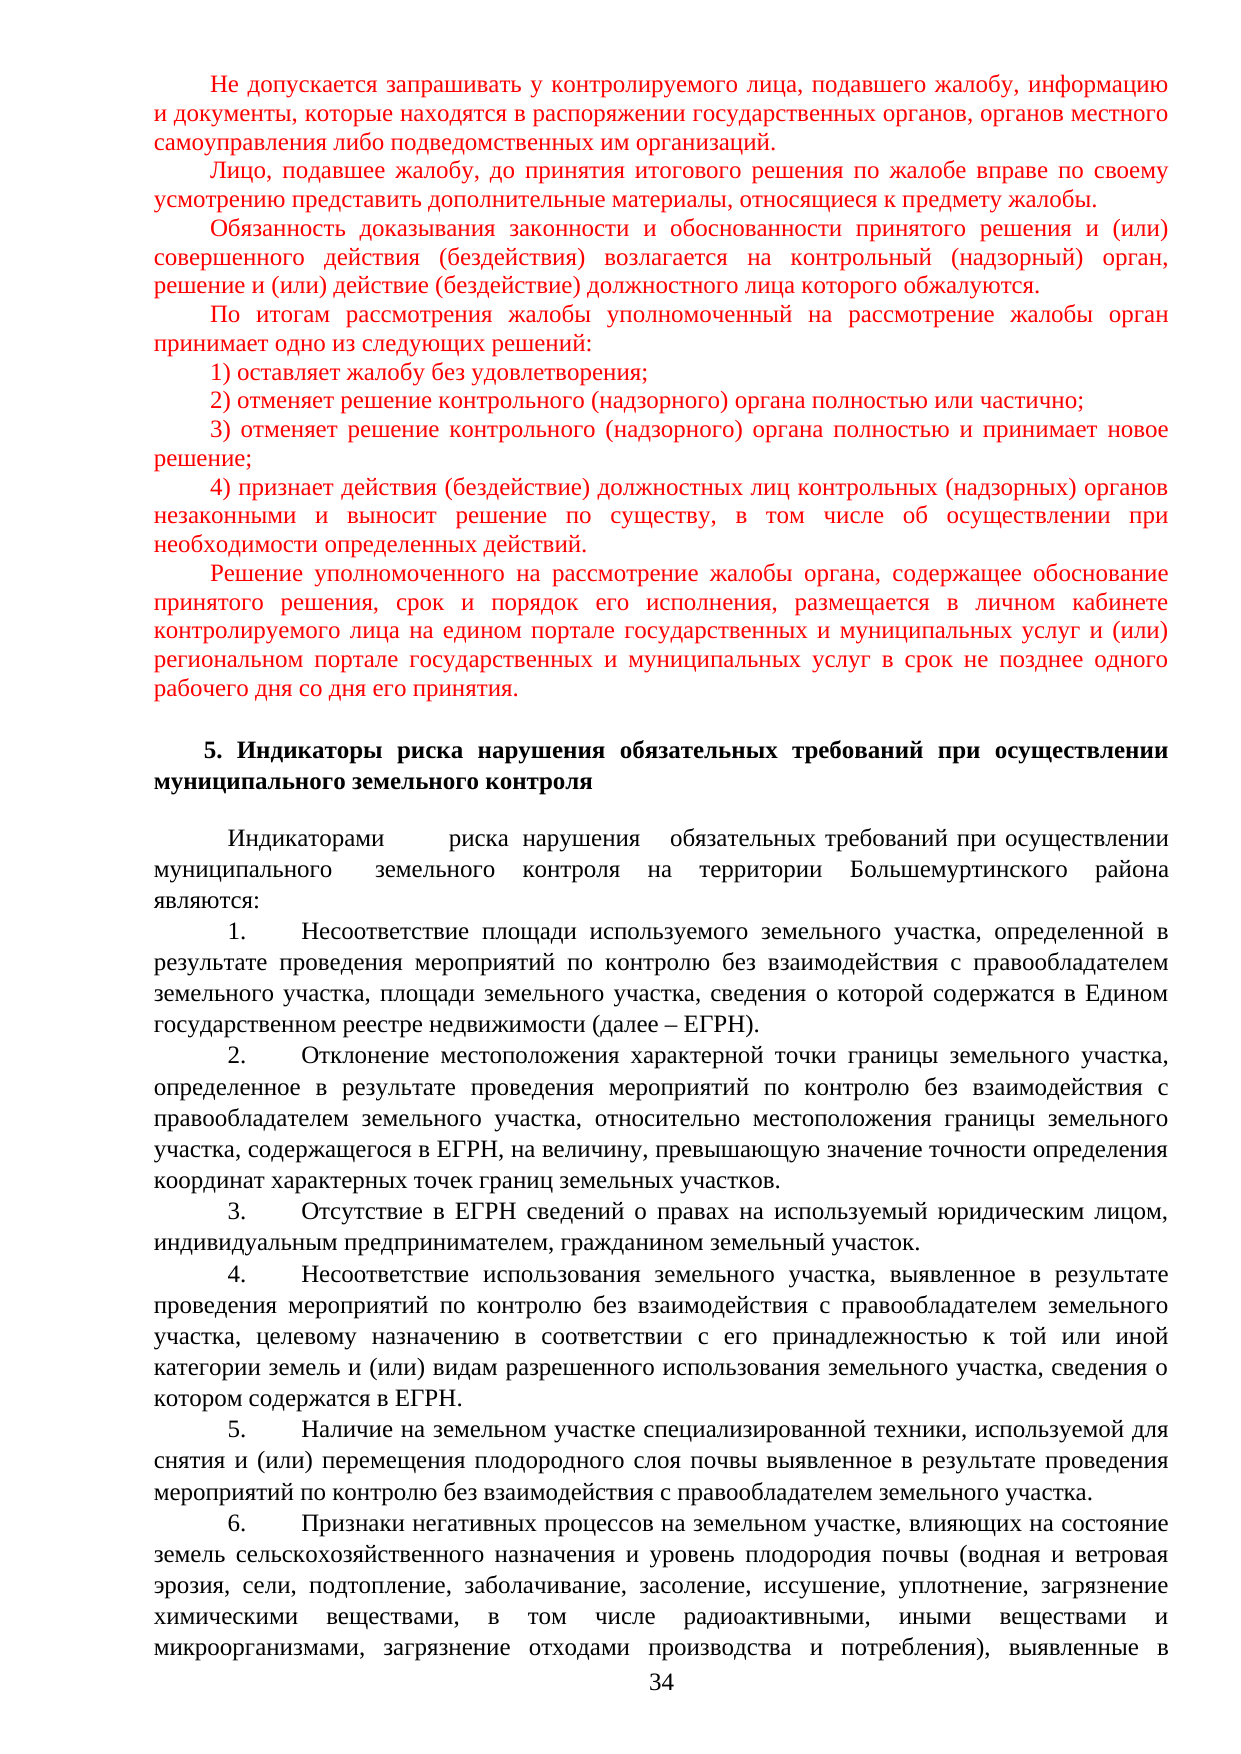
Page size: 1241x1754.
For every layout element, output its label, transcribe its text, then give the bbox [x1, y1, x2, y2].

text 1) оставляет жалобу без удовлетворения; [153, 357, 1169, 386]
text Лицо, подавшее жалобу, до принятия итогового решения по жалобе вправе по своему усмотрению представить дополнительные материалы, относящиеся к предмету жалобы. [153, 156, 1169, 213]
text Обязанность доказывания законности и обоснованности принятого решения и (или) совершенного действия (бездействия) возлагается на контрольный (надзорный) орган, решение и (или) действие (бездействие) должностного лица которого обжалуются. [153, 213, 1169, 299]
text 5. Наличие на земельном участке специализированной техники, используемой для снятия и (или) перемещения плодородного слоя почвы выявленное в результате проведения мероприятий по контролю без взаимодействия с правообладателем земельного участка. [153, 1412, 1169, 1505]
text 5. Индикаторы риска нарушения обязательных требований при осуществлении муниципального земельного контроля [153, 733, 1169, 795]
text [153, 1505, 1169, 1661]
text 4. Несоответствие использования земельного участка, выявленное в результате проведения мероприятий по контролю без взаимодействия с правообладателем земельного участка, целевому назначению в соответствии с его принадлежностью к той или иной категории земель и (или) видам разрешенного использования земельного участка, сведения о котором содержатся в ЕГРН. [153, 1256, 1169, 1412]
text 1. Несоответствие площади используемого земельного участка, определенной в результате проведения мероприятий по контролю без взаимодействия с правообладателем земельного участка, площади земельного участка, сведения о которой содержатся в Едином государственном реестре недвижимости (далее – ЕГРН). [153, 914, 1169, 1038]
text По итогам рассмотрения жалобы уполномоченный на рассмотрение жалобы орган принимает одно из следующих решений: [153, 299, 1169, 357]
text 4) признает действия (бездействие) должностных лиц контрольных (надзорных) органов незаконными и выносит решение по существу, в том числе об осуществлении при необходимости определенных действий. [153, 472, 1169, 558]
text Решение уполномоченного на рассмотрение жалобы органа, содержащее обоснование принятого решения, срок и порядок его исполнения, размещается в личном кабинете контролируемого лица на едином портале государственных и муниципальных услуг и (или) региональном портале государственных и муниципальных услуг в срок не позднее одного рабочего дня со дня его принятия. [153, 558, 1169, 702]
text 2. Отклонение местоположения характерной точки границы земельного участка, определенное в результате проведения мероприятий по контролю без взаимодействия с правообладателем земельного участка, относительно местоположения границы земельного участка, содержащегося в ЕГРН, на величину, превышающую значение точности определения координат характерных точек границ земельных участков. [153, 1038, 1169, 1194]
text 3. Отсутствие в ЕГРН сведений о правах на используемый юридическим лицом, индивидуальным предпринимателем, гражданином земельный участок. [153, 1194, 1169, 1256]
text Не допускается запрашивать у контролируемого лица, подавшего жалобу, информацию и документы, которые находятся в распоряжении государственных органов, органов местного самоуправления либо подведомственных им организаций. [153, 69, 1169, 156]
text Индикаторами риска нарушения обязательных требований при осуществлении муниципального земельного контроля на территории Большемуртинского района являются: [153, 820, 1169, 914]
text 3) отменяет решение контрольного (надзорного) органа полностью и принимает новое решение; [153, 414, 1169, 472]
text 2) отменяет решение контрольного (надзорного) органа полностью или частично; [153, 386, 1169, 414]
